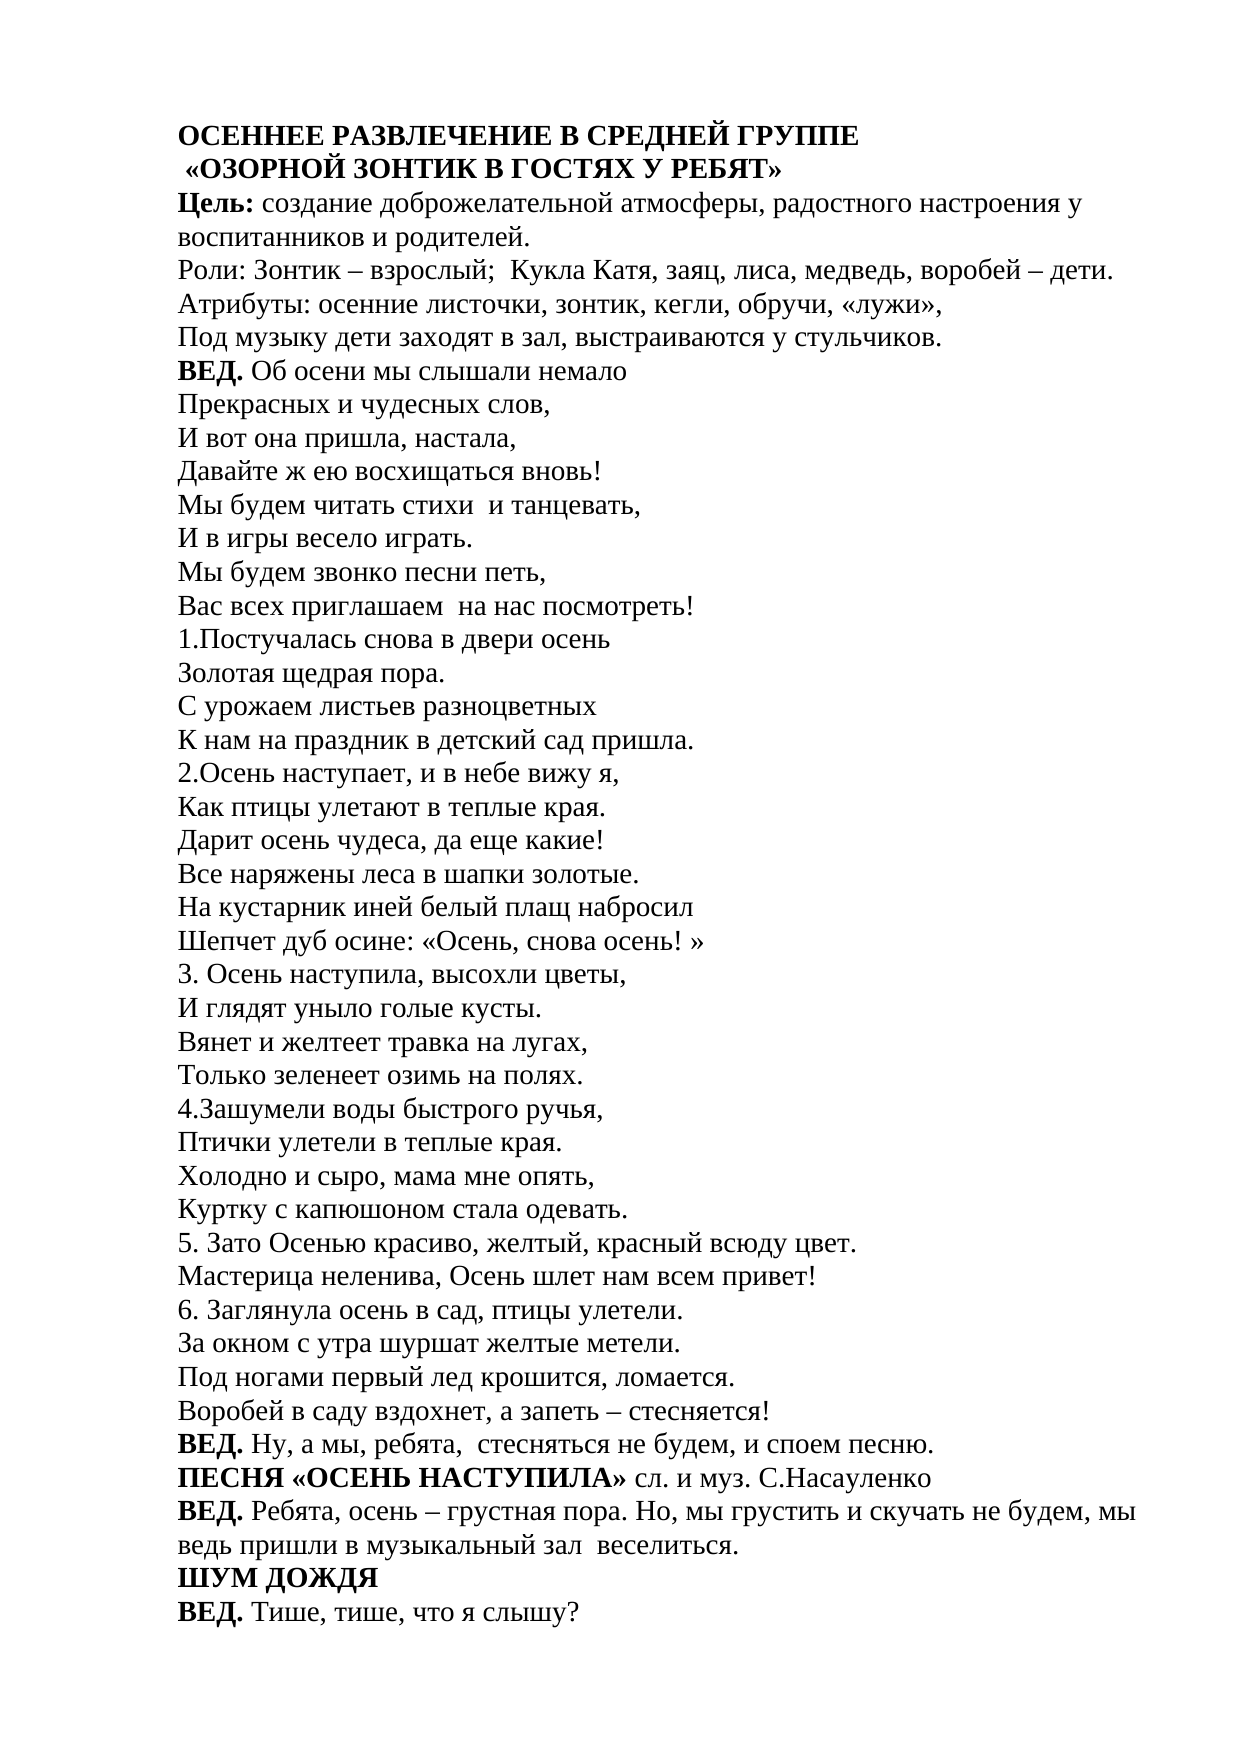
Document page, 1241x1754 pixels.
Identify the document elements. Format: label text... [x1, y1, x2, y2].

text Холодно и сыро, мама мне опять, Куртку с капюшоном стала одевать. 5. Зато Осенью красиво, желтый, красный всюду цвет. Мастерица неленива, Осень шлет нам всем привет! 6. Заглянула осень в сад, птицы улетели. [177, 1158, 1152, 1326]
text Роли: Зонтик – взрослый; Кукла Катя, заяц, лиса, медведь, воробей – дети. [177, 252, 1152, 286]
text Под музыку дети заходят в зал, выстраиваются у стульчиков. [177, 319, 1152, 353]
text На кустарник иней белый плащ набросил [177, 889, 1152, 923]
text ПЕСНЯ «ОСЕНЬ НАСТУПИЛА» сл. и муз. С.Насауленко [177, 1460, 1152, 1493]
text 1.Постучалась снова в двери осень [177, 621, 1152, 655]
text Только зеленеет озимь на полях. [177, 1057, 1152, 1091]
text 4.Зашумели воды быстрого ручья, [177, 1091, 1152, 1124]
text ВЕД. Тише, тише, что я слышу? [177, 1594, 1152, 1627]
text Шепчет дуб осине: «Осень, снова осень! » [177, 923, 1152, 957]
text К нам на праздник в детский сад пришла. [177, 722, 1152, 755]
text Под ногами первый лед крошится, ломается. [177, 1359, 1152, 1393]
text «ОЗОРНОЙ ЗОНТИК В ГОСТЯХ У РЕБЯТ» [177, 152, 1152, 185]
text Птички улетели в теплые края. [177, 1124, 1152, 1158]
text Атрибуты: осенние листочки, зонтик, кегли, обручи, «лужи», [177, 286, 1152, 319]
text ВЕД. Об осени мы слышали немало Прекрасных и чудесных слов, И вот она пришла, настала, Давайте ж ею восхищаться вновь! [177, 353, 1152, 487]
text Мы будем читать стихи и танцевать, И в игры весело играть. Мы будем звонко песни петь, Вас всех приглашаем на нас посмотреть! [177, 487, 1152, 621]
text Воробей в саду вздохнет, а запеть – стесняется! [177, 1393, 1152, 1426]
text ОСЕННЕЕ РАЗВЛЕЧЕНИЕ В СРЕДНЕЙ ГРУППЕ [177, 118, 1152, 152]
text И глядят уныло голые кусты. [177, 990, 1152, 1024]
text С урожаем листьев разноцветных [177, 688, 1152, 722]
text Золотая щедрая пора. [177, 655, 1152, 688]
text ВЕД. Ребята, осень – грустная пора. Но, мы грустить и скучать не будем, мы ведь пришли в музыкальный зал веселиться. ШУМ ДОЖДЯ [177, 1493, 1152, 1594]
text Все наряжены леса в шапки золотые. [177, 856, 1152, 889]
text Цель: создание доброжелательной атмосферы, радостного настроения у воспитанников и родителей. [177, 185, 1152, 252]
text ВЕД. Ну, а мы, ребята, стесняться не будем, и споем песню. [177, 1426, 1152, 1460]
text 3. Осень наступила, высохли цветы, [177, 957, 1152, 990]
text За окном с утра шуршат желтые метели. [177, 1326, 1152, 1359]
text 2.Осень наступает, и в небе вижу я, Как птицы улетают в теплые края. Дарит осень чудеса, да еще какие! [177, 755, 1152, 856]
text Вянет и желтеет травка на лугах, [177, 1024, 1152, 1057]
